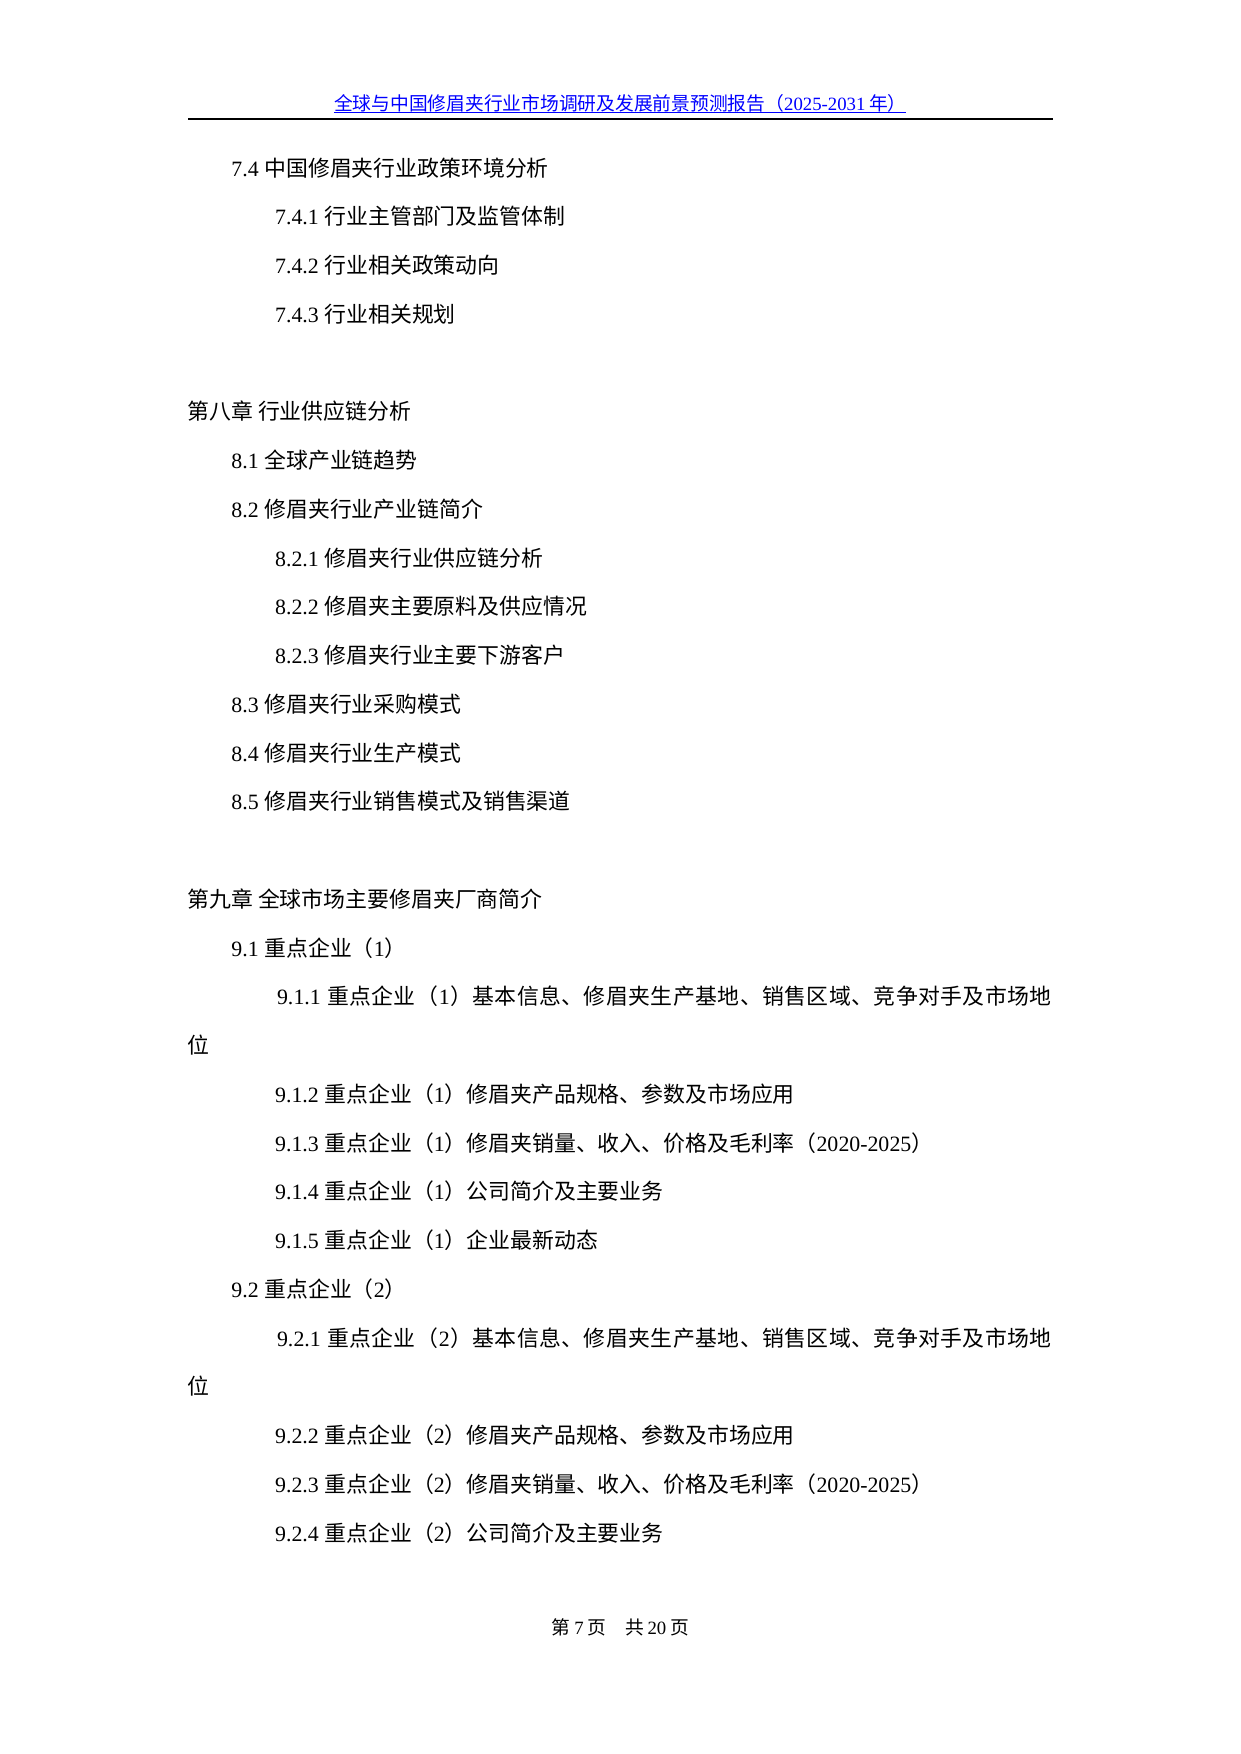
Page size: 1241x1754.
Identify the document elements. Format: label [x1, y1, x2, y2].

text [187, 150, 1053, 1548]
